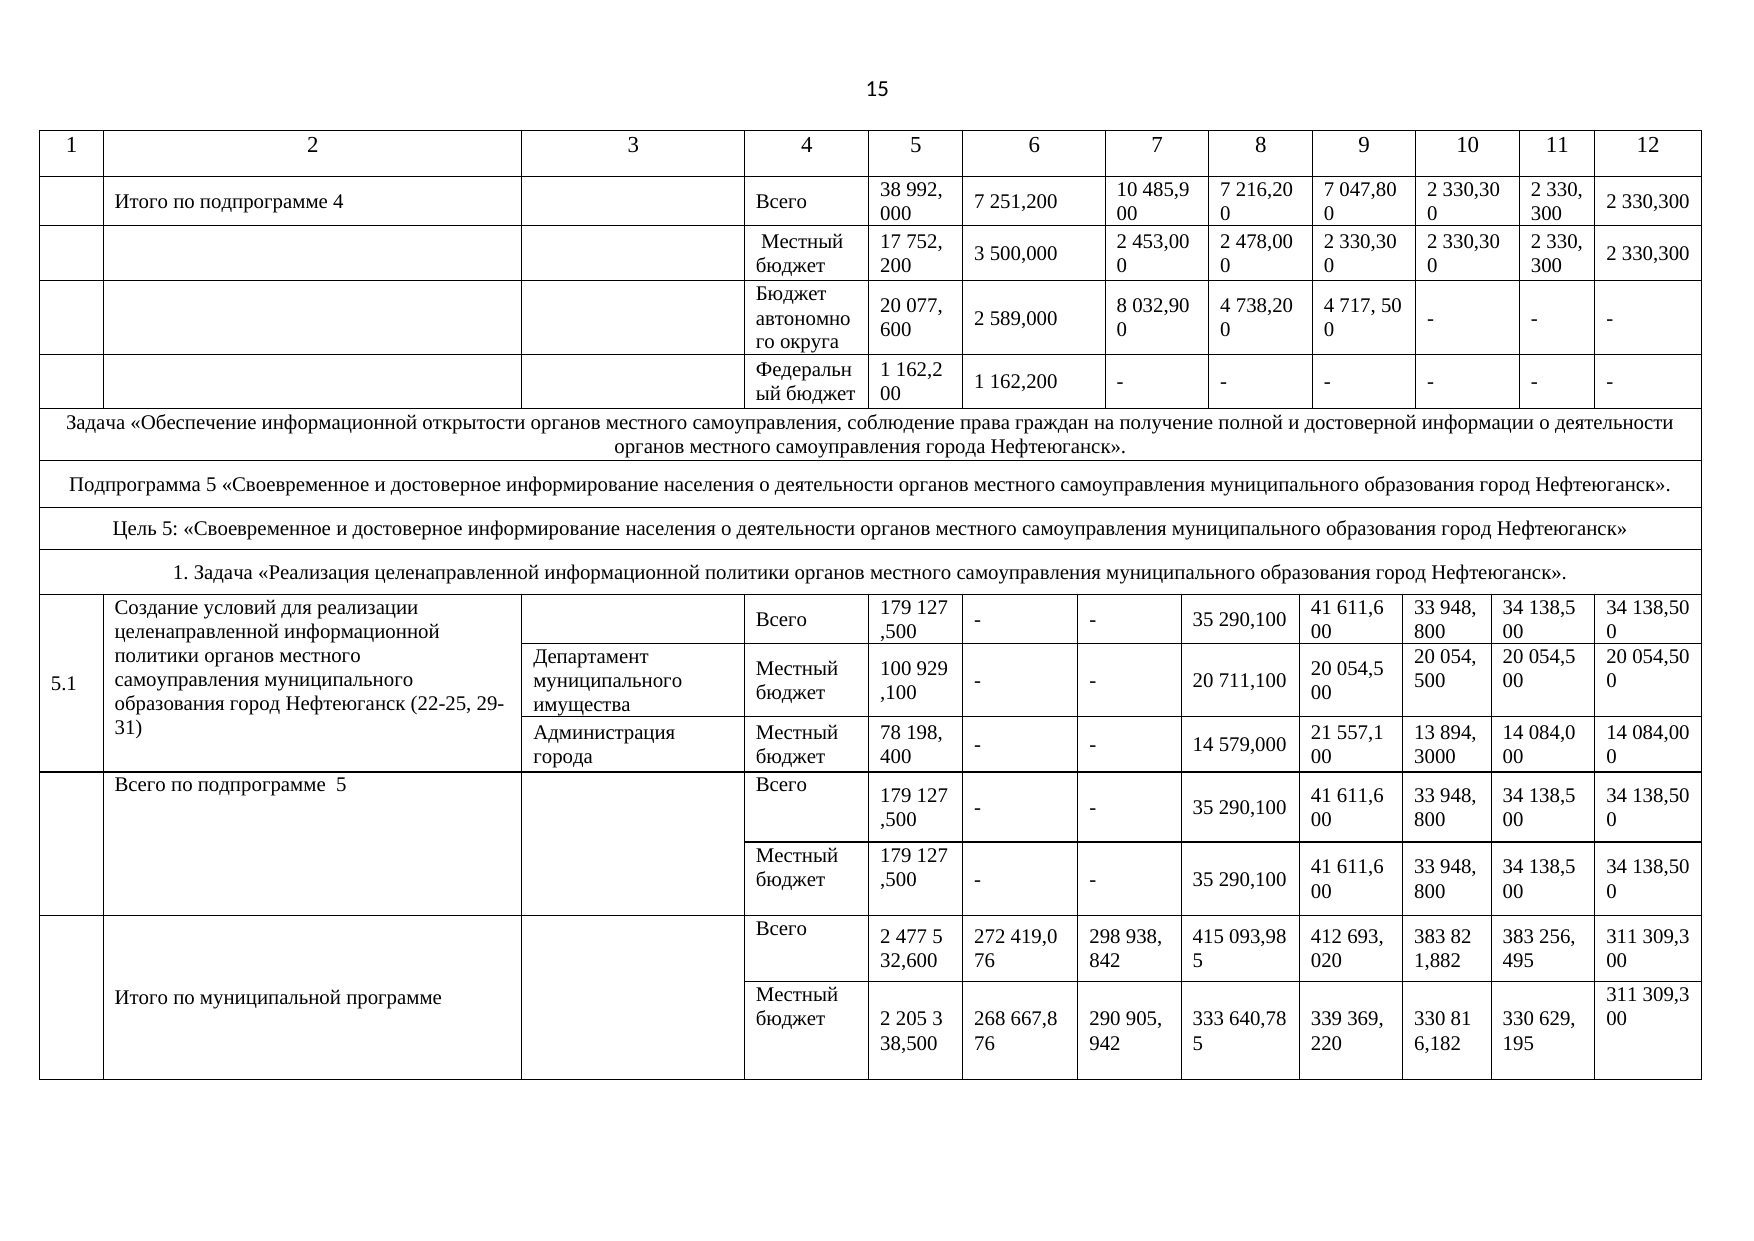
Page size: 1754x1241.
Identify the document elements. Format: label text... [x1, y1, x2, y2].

table_cell [522, 916, 744, 1078]
table_cell 7 [1106, 131, 1208, 176]
table_cell 8 [1209, 131, 1312, 176]
table_cell 179 127,500 [869, 595, 962, 643]
table_cell Всего [745, 177, 868, 225]
table_cell 3 [522, 131, 744, 176]
table_cell 17 752,200 [869, 226, 962, 280]
table_cell [40, 177, 103, 225]
table_cell 20 054,500 [1300, 644, 1402, 716]
table_cell 330 816,182 [1403, 982, 1491, 1078]
table_cell [40, 355, 103, 408]
table_cell Департамент муниципального имущества [522, 644, 744, 716]
table_cell 35 290,100 [1182, 843, 1299, 915]
table_cell 7 251,200 [963, 177, 1105, 225]
table_cell [40, 916, 103, 1078]
table_cell - [1520, 355, 1594, 408]
table_cell [40, 281, 103, 353]
table_cell - [1416, 355, 1519, 408]
table_cell 41 611,600 [1300, 843, 1402, 915]
table_cell 5.1 [40, 595, 103, 771]
table_cell 20 711,100 [1182, 644, 1299, 716]
table_cell Итого по муниципальной программе [104, 916, 521, 1078]
table_cell 34 138,500 [1492, 773, 1594, 841]
table_cell 4 738,200 [1209, 281, 1312, 353]
table_cell - [963, 843, 1077, 915]
table_cell - [1078, 644, 1181, 716]
table_cell 33 948,800 [1403, 773, 1491, 841]
table_cell - [963, 595, 1077, 643]
table_cell 7 047,800 [1313, 177, 1415, 225]
table_cell 2 589,000 [963, 281, 1105, 353]
table_cell 311 309,300 [1595, 916, 1701, 981]
table_cell 20 054,500 [1595, 644, 1701, 716]
table_cell - [963, 644, 1077, 716]
table_cell [40, 773, 103, 915]
table_cell Подпрограмма 5 «Своевременное и достоверное информирование населения о деятельности органов местного самоуправления муниципального образования город Нефтеюганск». [40, 461, 1701, 507]
table_cell - [1595, 281, 1701, 353]
table_cell Всего [745, 773, 868, 841]
table_cell - [1078, 717, 1181, 771]
table_cell [522, 355, 744, 408]
table_cell 4 [745, 131, 868, 176]
table_cell 33 948,800 [1403, 595, 1491, 643]
table_cell 179 127,500 [869, 773, 962, 841]
table_cell - [1106, 355, 1208, 408]
table_cell 41 611,600 [1300, 595, 1402, 643]
table_cell 2 478,000 [1209, 226, 1312, 280]
table_cell [522, 281, 744, 353]
table_cell 4 717, 500 [1313, 281, 1415, 353]
table_cell 2 205 338,500 [869, 982, 962, 1078]
table_cell 1 [40, 131, 103, 176]
table_cell 1. Задача «Реализация целенаправленной информационной политики органов местного самоуправления муниципального образования город Нефтеюганск». [40, 550, 1701, 594]
table_cell 21 557,100 [1300, 717, 1402, 771]
table_cell 34 138,500 [1492, 843, 1594, 915]
table_cell 10 485,900 [1106, 177, 1208, 225]
table_cell [104, 281, 521, 353]
table_cell 272 419,076 [963, 916, 1077, 981]
table_cell [104, 355, 521, 408]
table_cell 1 162,200 [963, 355, 1105, 408]
table_cell 34 138,500 [1595, 773, 1701, 841]
table_cell 2 330,300 [1313, 226, 1415, 280]
table_cell - [1078, 843, 1181, 915]
table_cell Местный бюджет [745, 226, 868, 280]
table_cell Всего [745, 595, 868, 643]
table_cell Федеральный бюджет [745, 355, 868, 408]
table_cell 34 138,500 [1595, 843, 1701, 915]
table_cell - [1416, 281, 1519, 353]
table_cell 2 453,000 [1106, 226, 1208, 280]
table_cell - [1520, 281, 1594, 353]
table_cell 33 948,800 [1403, 843, 1491, 915]
table_cell 14 579,000 [1182, 717, 1299, 771]
table_cell Бюджет автономного округа [745, 281, 868, 353]
table_cell Итого по подпрограмме 4 [104, 177, 521, 225]
table_cell - [1078, 773, 1181, 841]
table_cell - [1078, 595, 1181, 643]
table_cell 11 [1520, 131, 1594, 176]
table_cell 339 369,220 [1300, 982, 1402, 1078]
table_cell 38 992,000 [869, 177, 962, 225]
table_cell 311 309,300 [1595, 982, 1701, 1078]
table_cell [104, 226, 521, 280]
table_cell Местный бюджет [745, 843, 868, 915]
table_cell Цель 5: «Своевременное и достоверное информирование населения о деятельности органов местного самоуправления муниципального образования город Нефтеюганск» [40, 508, 1701, 549]
table_cell 12 [1595, 131, 1701, 176]
table_cell 3 500,000 [963, 226, 1105, 280]
table_cell Местный бюджет [745, 717, 868, 771]
table_cell 35 290,100 [1182, 595, 1299, 643]
table_cell 179 127,500 [869, 843, 962, 915]
table_cell 41 611,600 [1300, 773, 1402, 841]
table_cell - [1209, 355, 1312, 408]
table_cell 20 054,500 [1492, 644, 1594, 716]
table_cell 2 330,300 [1595, 226, 1701, 280]
table_cell Администрация города [522, 717, 744, 771]
table_cell - [963, 773, 1077, 841]
table_cell 8 032,900 [1106, 281, 1208, 353]
table_cell 412 693,020 [1300, 916, 1402, 981]
table_cell - [963, 717, 1077, 771]
table_cell 2 330,300 [1520, 226, 1594, 280]
table_cell 2 330,300 [1520, 177, 1594, 225]
table_cell 333 640,785 [1182, 982, 1299, 1078]
table_cell Задача «Обеспечение информационной открытости органов местного самоуправления, соблюдение права граждан на получение полной и достоверной информации о деятельности органов местного самоуправления города Нефтеюганск». [40, 409, 1701, 460]
table_cell 298 938,842 [1078, 916, 1181, 981]
table_cell - [1595, 355, 1701, 408]
table_cell [522, 226, 744, 280]
table_cell Всего по подпрограмме 5 [104, 773, 521, 915]
table_cell 14 084,000 [1492, 717, 1594, 771]
table_cell [40, 226, 103, 280]
table_cell [522, 177, 744, 225]
table_cell [522, 595, 744, 643]
table_cell 2 330,300 [1416, 226, 1519, 280]
table_cell 6 [963, 131, 1105, 176]
table_cell 7 216,200 [1209, 177, 1312, 225]
table_cell 268 667,876 [963, 982, 1077, 1078]
table_cell 34 138,500 [1595, 595, 1701, 643]
table_cell Создание условий для реализации целенаправленной информационной политики органов местного самоуправления муниципального образования город Нефтеюганск (22-25, 29-31) [104, 595, 521, 771]
table_cell 290 905,942 [1078, 982, 1181, 1078]
table_cell 34 138,500 [1492, 595, 1594, 643]
table_cell 383 821,882 [1403, 916, 1491, 981]
table_cell Местный бюджет [745, 982, 868, 1078]
table_cell 2 477 532,600 [869, 916, 962, 981]
table_cell 1 162,200 [869, 355, 962, 408]
table_cell - [1313, 355, 1415, 408]
table_cell 10 [1416, 131, 1519, 176]
table_cell 9 [1313, 131, 1415, 176]
table_cell Всего [745, 916, 868, 981]
table_cell 383 256,495 [1492, 916, 1594, 981]
table_cell [522, 773, 744, 915]
table_cell 20 077,600 [869, 281, 962, 353]
table_cell 2 330,300 [1595, 177, 1701, 225]
table_cell 2 330,300 [1416, 177, 1519, 225]
table_cell 5 [869, 131, 962, 176]
table_cell 2 [104, 131, 521, 176]
table_cell 35 290,100 [1182, 773, 1299, 841]
table_cell 13 894,3000 [1403, 717, 1491, 771]
table_cell 78 198,400 [869, 717, 962, 771]
table_cell Местный бюджет [745, 644, 868, 716]
table_cell 14 084,000 [1595, 717, 1701, 771]
table_cell 330 629,195 [1492, 982, 1594, 1078]
table_cell 100 929,100 [869, 644, 962, 716]
table_cell 20 054,500 [1403, 644, 1491, 716]
table_cell 415 093,985 [1182, 916, 1299, 981]
